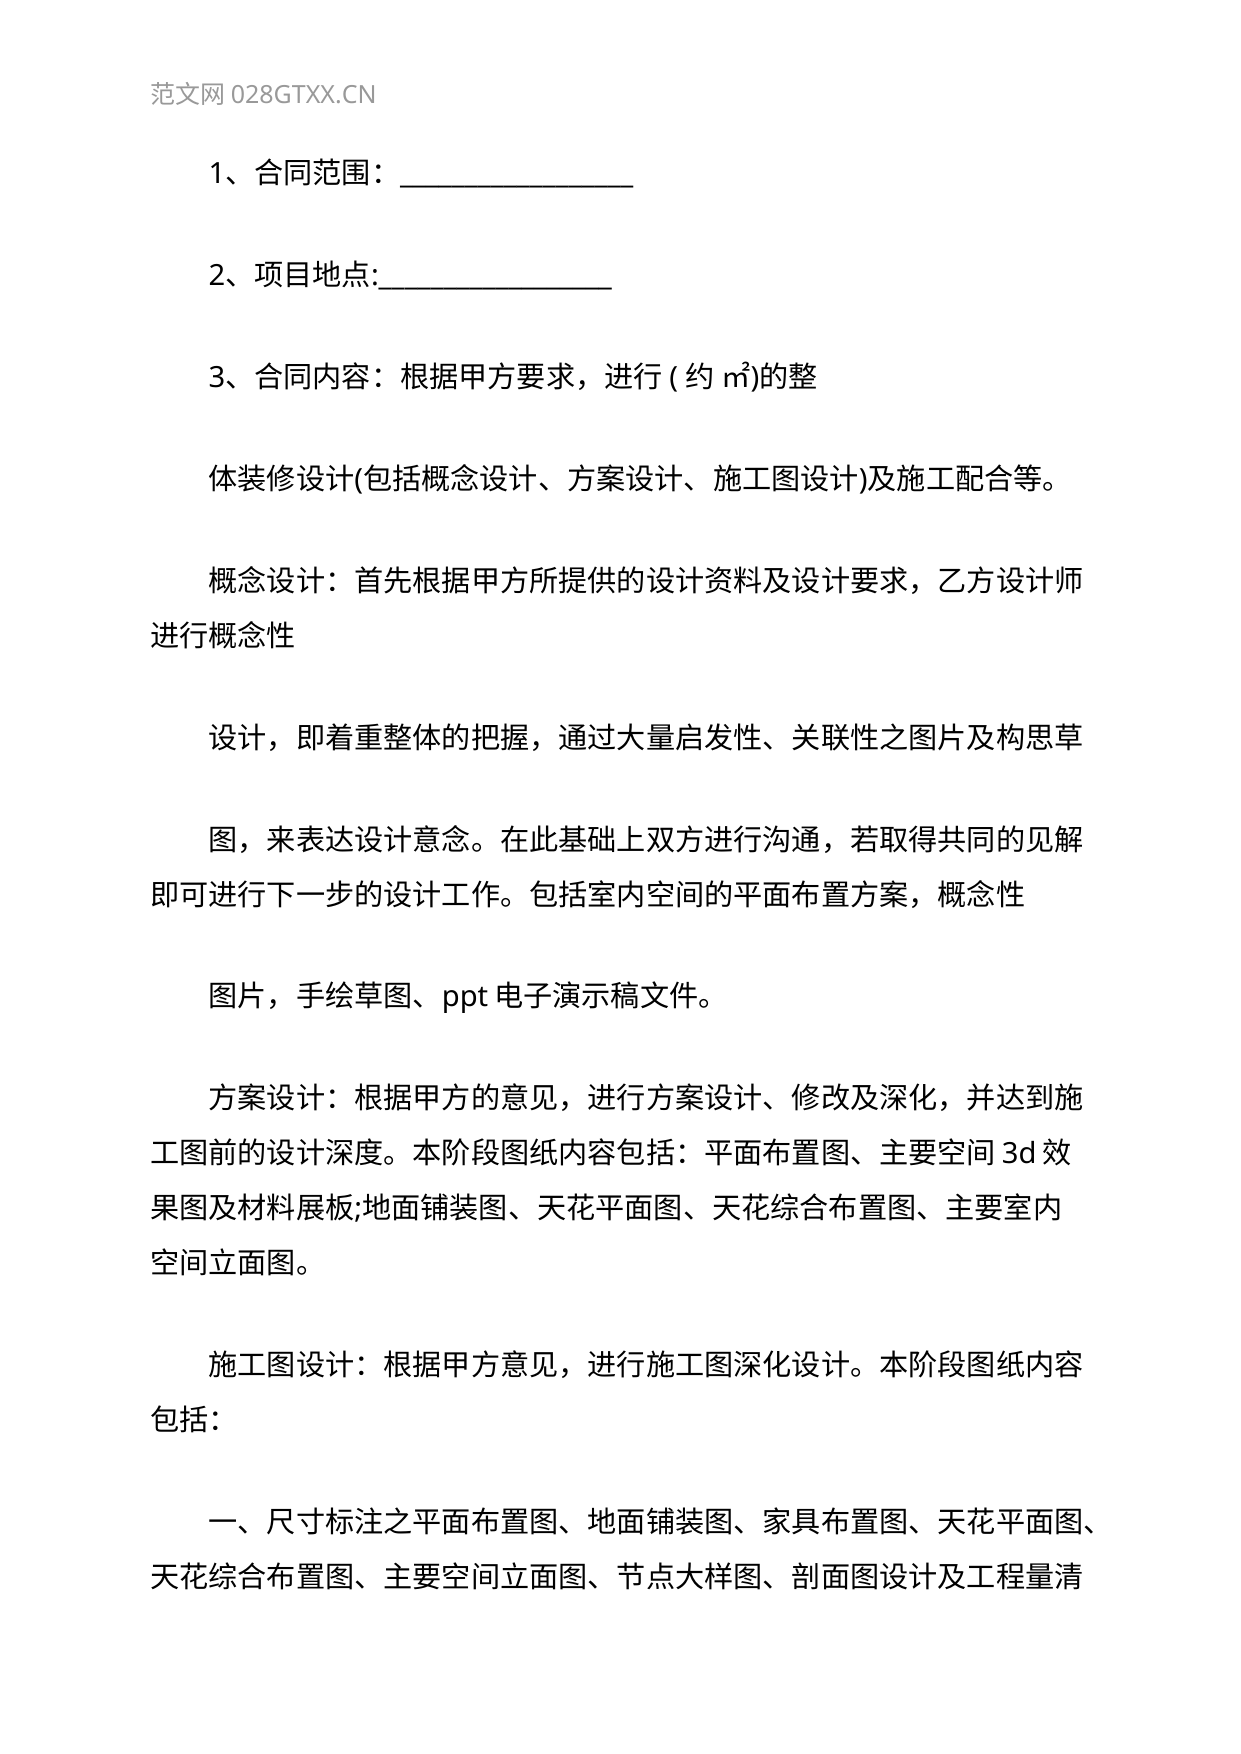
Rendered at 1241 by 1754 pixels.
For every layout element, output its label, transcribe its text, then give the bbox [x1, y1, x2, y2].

text 2、项目地点:__________________ [150, 252, 1090, 294]
text 体装修设计(包括概念设计、方案设计、施工图设计)及施工配合等。 [150, 456, 1090, 498]
text 概念设计：首先根据甲方所提供的设计资料及设计要求，乙方设计师进行概念性 [150, 558, 1090, 655]
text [150, 1498, 1090, 1596]
text 方案设计：根据甲方的意见，进行方案设计、修改及深化，并达到施工图前的设计深度。本阶段图纸内容包括：平面布置图、主要空间3d效果图及材料展板;地面铺装图、天花平面图、天花综合布置图、主要室内空间立面图。 [150, 1075, 1090, 1282]
text 1、合同范围：__________________ [150, 150, 1090, 192]
text 图，来表达设计意念。在此基础上双方进行沟通，若取得共同的见解即可进行下一步的设计工作。包括室内空间的平面布置方案，概念性 [150, 816, 1090, 913]
text 图片，手绘草图、ppt电子演示稿文件。 [150, 973, 1090, 1015]
text 设计，即着重整体的把握，通过大量启发性、关联性之图片及构思草 [150, 714, 1090, 757]
text 3、合同内容：根据甲方要求，进行 ( 约 ㎡)的整 [150, 354, 1090, 396]
text 施工图设计：根据甲方意见，进行施工图深化设计。本阶段图纸内容包括： [150, 1342, 1090, 1439]
